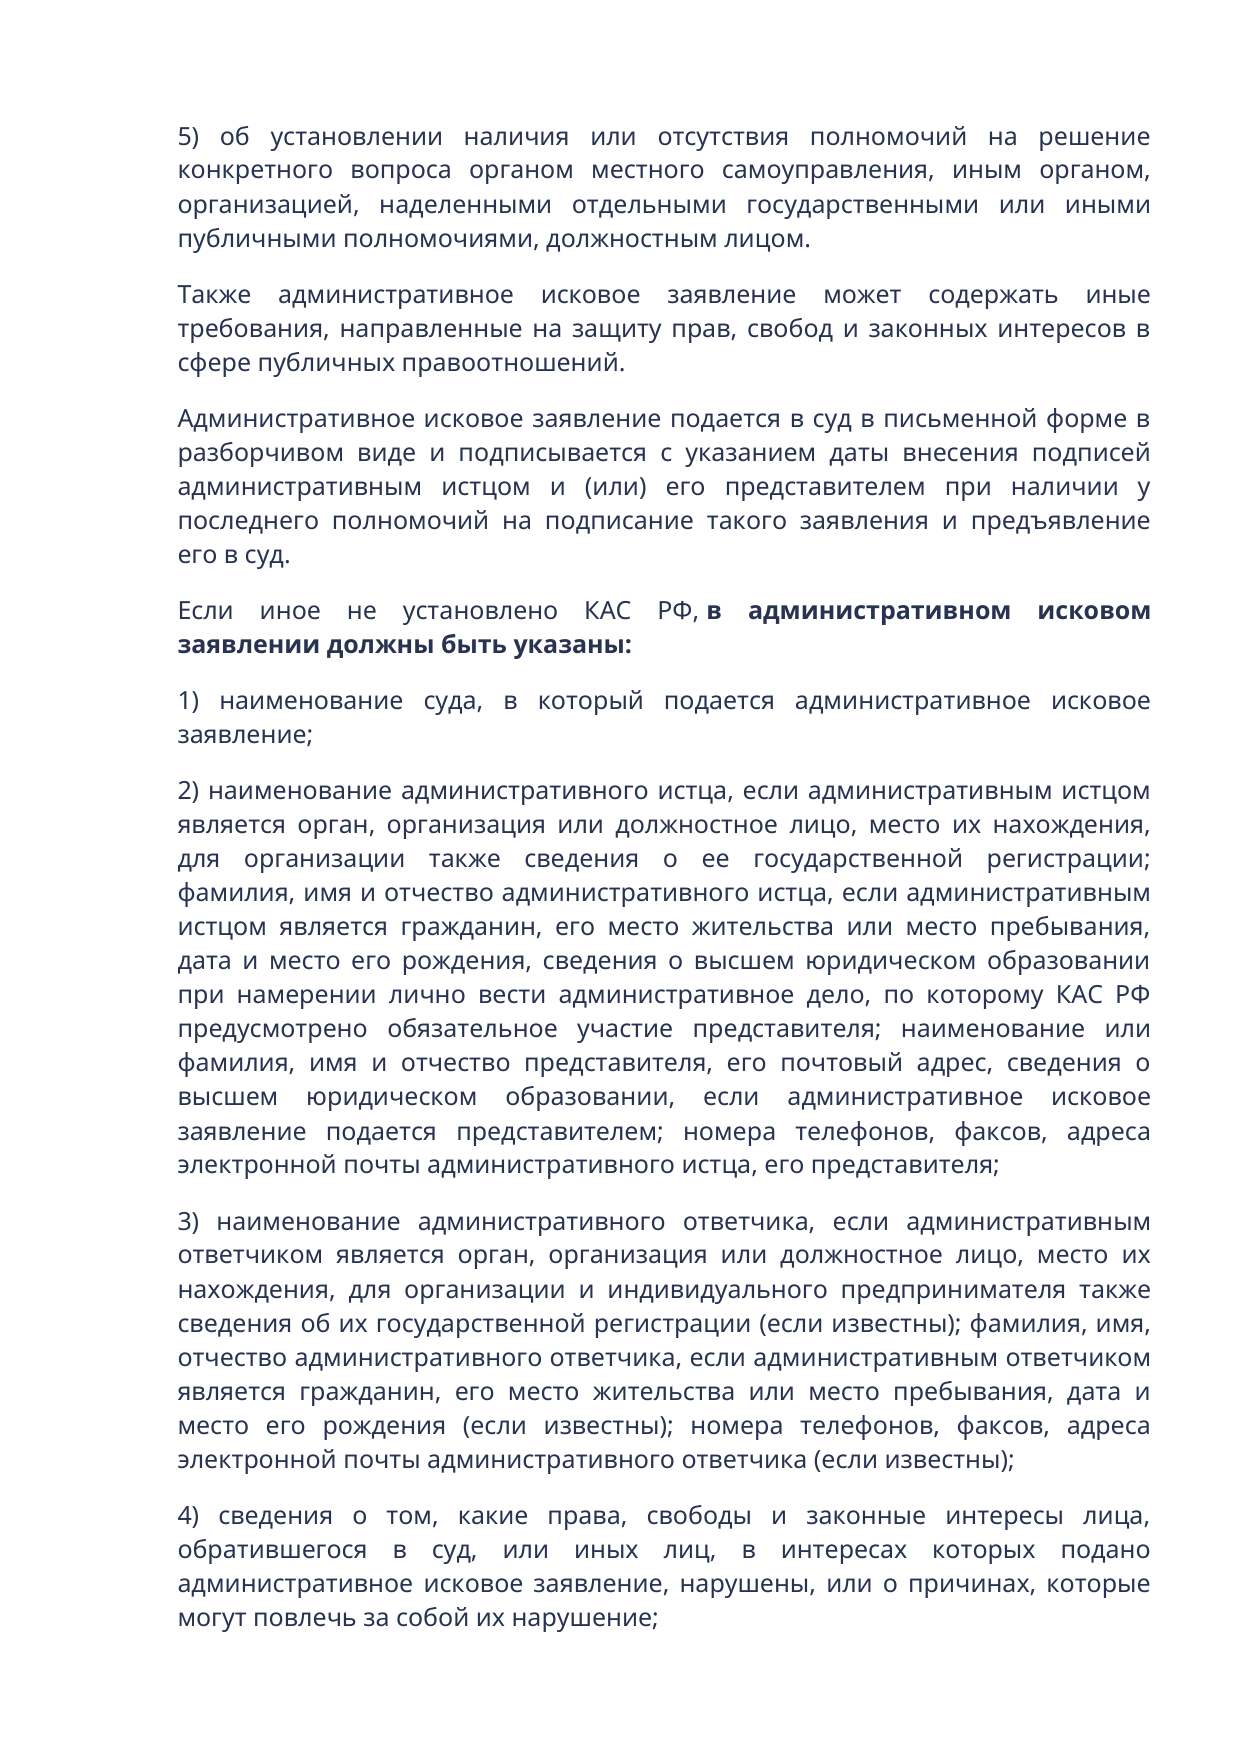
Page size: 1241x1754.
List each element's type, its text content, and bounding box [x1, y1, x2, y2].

text 4) сведения о том, какие права, свободы и законные интересы лица, обратившегося в суд, или иных лиц, в интересах которых подано административное исковое заявление, нарушены, или о причинах, которые могут повлечь за собой их нарушение; [177, 1497, 1152, 1634]
text Также административное исковое заявление может содержать иные требования, направленные на защиту прав, свобод и законных интересов в сфере публичных правоотношений. [177, 276, 1152, 378]
text 2) наименование административного истца, если административным истцом является орган, организация или должностное лицо, место их нахождения, для организации также сведения о ее государственной регистрации; фамилия, имя и отчество административного истца, если административным истцом является гражданин, его место жительства или место пребывания, дата и место его рождения, сведения о высшем юридическом образовании при намерении лично вести административное дело, по которому КАС РФ предусмотрено обязательное участие представителя; наименование или фамилия, имя и отчество представителя, его почтовый адрес, сведения о высшем юридическом образовании, если административное исковое заявление подается представителем; номера телефонов, факсов, адреса электронной почты административного истца, его представителя; [177, 772, 1152, 1181]
text Административное исковое заявление подается в суд в письменной форме в разборчивом виде и подписывается с указанием даты внесения подписей административным истцом и (или) его представителем при наличии у последнего полномочий на подписание такого заявления и предъявление его в суд. [177, 400, 1152, 571]
text 5) об установлении наличия или отсутствия полномочий на решение конкретного вопроса органом местного самоуправления, иным органом, организацией, наделенными отдельными государственными или иными публичными полномочиями, должностным лицом. [177, 118, 1152, 254]
text 3) наименование административного ответчика, если административным ответчиком является орган, организация или должностное лицо, место их нахождения, для организации и индивидуального предпринимателя также сведения об их государственной регистрации (если известны); фамилия, имя, отчество административного ответчика, если административным ответчиком является гражданин, его место жительства или место пребывания, дата и место его рождения (если известны); номера телефонов, факсов, адреса электронной почты административного ответчика (если известны); [177, 1203, 1152, 1476]
text 1) наименование суда, в который подается административное исковое заявление; [177, 682, 1152, 751]
text Если иное не установлено КАС РФ, в административном исковом заявлении должны быть указаны: [177, 592, 1152, 661]
